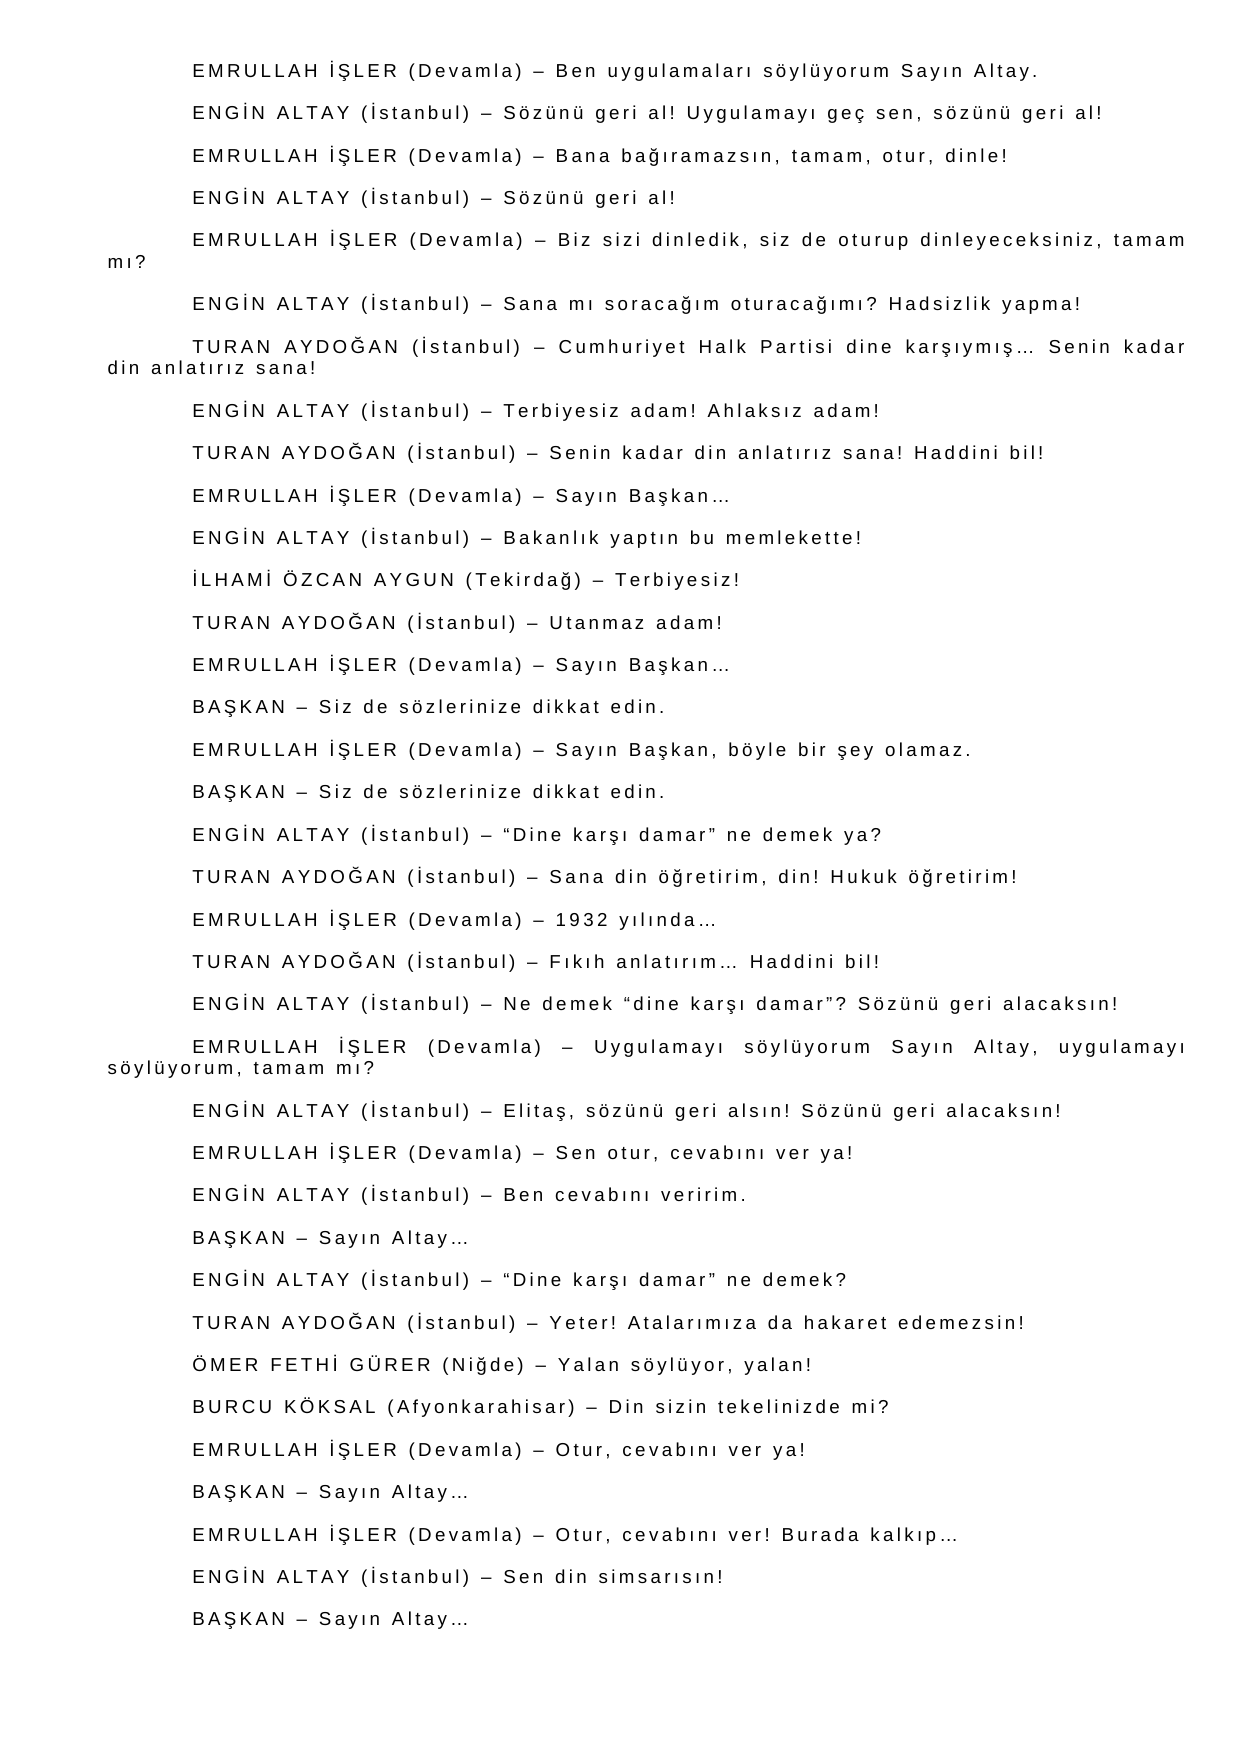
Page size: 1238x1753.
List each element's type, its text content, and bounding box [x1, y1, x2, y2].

text EMRULLAH İŞLER (Devamla) – Bana bağıramazsın, tamam, otur, dinle! [107, 144, 1186, 166]
text BAŞKAN – Sayın Altay… [107, 1608, 1186, 1630]
text EMRULLAH İŞLER (Devamla) – Sayın Başkan… [107, 654, 1186, 676]
text ENGİN ALTAY (İstanbul) – Ne demek “dine karşı damar”? Sözünü geri alacaksın! [107, 993, 1186, 1015]
text ENGİN ALTAY (İstanbul) – Bakanlık yaptın bu memlekette! [107, 527, 1186, 548]
text EMRULLAH İŞLER (Devamla) – Sen otur, cevabını ver ya! [107, 1142, 1186, 1163]
text ENGİN ALTAY (İstanbul) – Terbiyesiz adam! Ahlaksız adam! [107, 399, 1186, 421]
text ENGİN ALTAY (İstanbul) – Sözünü geri al! [107, 187, 1186, 208]
text ÖMER FETHİ GÜRER (Niğde) – Yalan söylüyor, yalan! [107, 1354, 1186, 1375]
text ENGİN ALTAY (İstanbul) – Sen din simsarısın! [107, 1566, 1186, 1587]
text TURAN AYDOĞAN (İstanbul) – Yeter! Atalarımıza da hakaret edemezsin! [107, 1311, 1186, 1333]
text TURAN AYDOĞAN (İstanbul) – Utanmaz adam! [107, 612, 1186, 633]
text ENGİN ALTAY (İstanbul) – Elitaş, sözünü geri alsın! Sözünü geri alacaksın! [107, 1099, 1186, 1121]
text BAŞKAN – Siz de sözlerinize dikkat edin. [107, 696, 1186, 718]
text BAŞKAN – Sayın Altay… [107, 1227, 1186, 1248]
text EMRULLAH İŞLER (Devamla) – Biz sizi dinledik, siz de oturup dinleyeceksiniz, tamam mı? [107, 229, 1186, 272]
text EMRULLAH İŞLER (Devamla) – Ben uygulamaları söylüyorum Sayın Altay. [107, 60, 1186, 81]
text ENGİN ALTAY (İstanbul) – Sözünü geri al! Uygulamayı geç sen, sözünü geri al! [107, 102, 1186, 124]
text EMRULLAH İŞLER (Devamla) – Sayın Başkan, böyle bir şey olamaz. [107, 739, 1186, 760]
text BURCU KÖKSAL (Afyonkarahisar) – Din sizin tekelinizde mi? [107, 1396, 1186, 1418]
text TURAN AYDOĞAN (İstanbul) – Cumhuriyet Halk Partisi dine karşıymış… Senin kadar din anlatırız sana! [107, 336, 1186, 379]
text BAŞKAN – Siz de sözlerinize dikkat edin. [107, 781, 1186, 803]
text TURAN AYDOĞAN (İstanbul) – Senin kadar din anlatırız sana! Haddini bil! [107, 442, 1186, 463]
text BAŞKAN – Sayın Altay… [107, 1481, 1186, 1503]
text ENGİN ALTAY (İstanbul) – “Dine karşı damar” ne demek? [107, 1269, 1186, 1291]
text ENGİN ALTAY (İstanbul) – Sana mı soracağım oturacağımı? Hadsizlik yapma! [107, 293, 1186, 315]
text TURAN AYDOĞAN (İstanbul) – Fıkıh anlatırım… Haddini bil! [107, 951, 1186, 972]
text ENGİN ALTAY (İstanbul) – Ben cevabını veririm. [107, 1184, 1186, 1206]
text EMRULLAH İŞLER (Devamla) – Otur, cevabını ver ya! [107, 1439, 1186, 1460]
text EMRULLAH İŞLER (Devamla) – Sayın Başkan… [107, 484, 1186, 506]
text İLHAMİ ÖZCAN AYGUN (Tekirdağ) – Terbiyesiz! [107, 569, 1186, 591]
text EMRULLAH İŞLER (Devamla) – Otur, cevabını ver! Burada kalkıp… [107, 1523, 1186, 1545]
text EMRULLAH İŞLER (Devamla) – Uygulamayı söylüyorum Sayın Altay, uygulamayı söylüyorum, tamam mı? [107, 1036, 1186, 1079]
text EMRULLAH İŞLER (Devamla) – 1932 yılında… [107, 908, 1186, 930]
text TURAN AYDOĞAN (İstanbul) – Sana din öğretirim, din! Hukuk öğretirim! [107, 866, 1186, 887]
text ENGİN ALTAY (İstanbul) – “Dine karşı damar” ne demek ya? [107, 823, 1186, 845]
